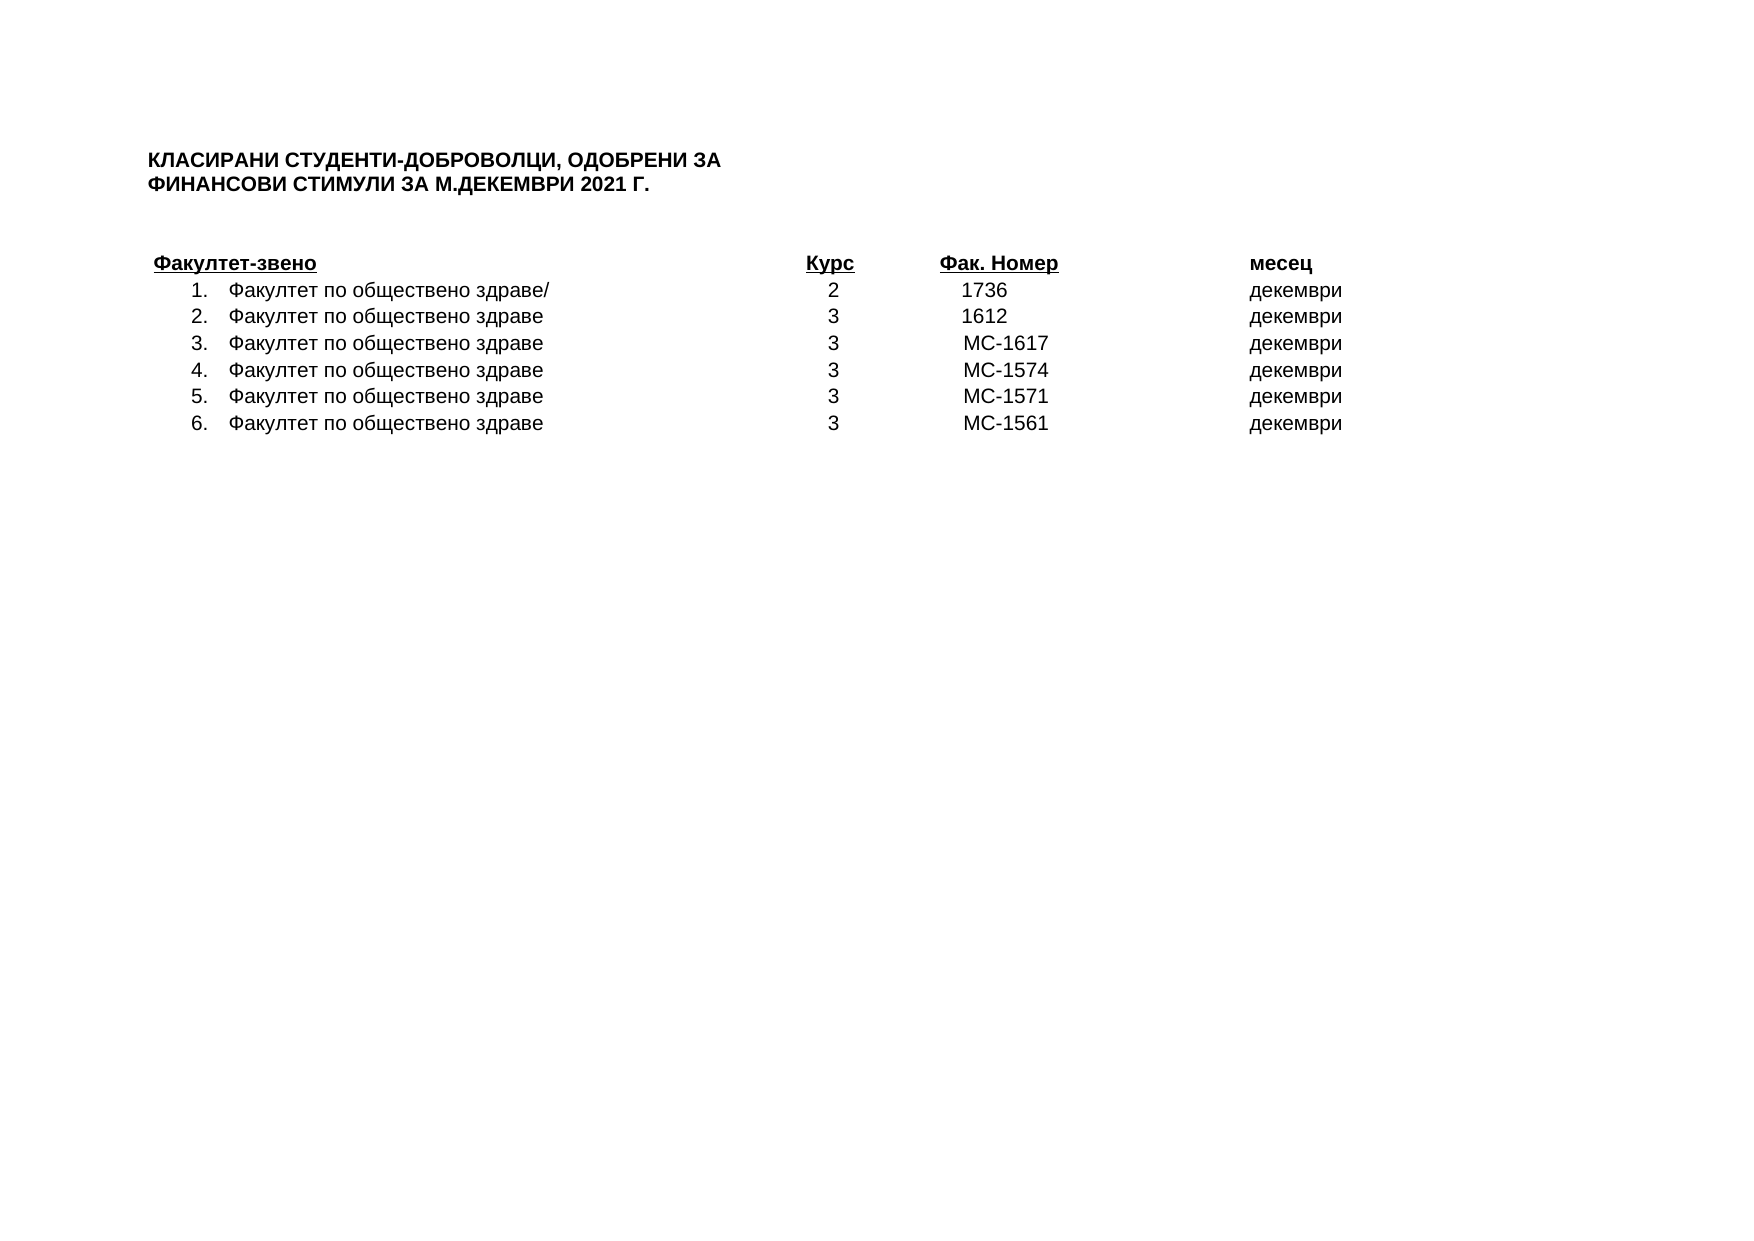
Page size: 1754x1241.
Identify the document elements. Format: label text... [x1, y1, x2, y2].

table_cell декември [1242, 328, 1446, 355]
table_cell МС-1571 [898, 381, 1242, 408]
table_cell Факултет по обществено здраве/ [146, 275, 700, 302]
table_cell 3 [700, 302, 898, 328]
table_cell Факултет по обществено здраве [146, 355, 700, 381]
table_cell 1736 [898, 275, 1242, 302]
table_cell 3 [700, 381, 898, 408]
table_cell декември [1242, 302, 1446, 328]
table_cell МС-1574 [898, 355, 1242, 381]
table_cell декември [1242, 275, 1446, 302]
table_cell декември [1242, 408, 1446, 434]
table_cell 3 [700, 328, 898, 355]
table_cell МС-1617 [898, 328, 1242, 355]
table_cell 3 [700, 408, 898, 434]
table_cell 2 [700, 275, 898, 302]
table_cell Факултет по обществено здраве [146, 408, 700, 434]
table_cell МС-1561 [898, 408, 1242, 434]
table_cell Факултет по обществено здраве [146, 302, 700, 328]
text ФИНАНСОВИ СТИМУЛИ ЗА М.ДЕКЕМВРИ 2021 Г. [148, 172, 1754, 196]
table_cell 1612 [898, 302, 1242, 328]
table_cell декември [1242, 381, 1446, 408]
table_header Фак. Номер [898, 249, 1242, 275]
table_header Факултет-звено [146, 249, 700, 275]
table_header Курс [700, 249, 898, 275]
table_header месец [1242, 249, 1446, 275]
table_cell 3 [700, 355, 898, 381]
table_cell Факултет по обществено здраве [146, 381, 700, 408]
table_cell декември [1242, 355, 1446, 381]
table_cell Факултет по обществено здраве [146, 328, 700, 355]
text КЛАСИРАНИ СТУДЕНТИ-ДОБРОВОЛЦИ, ОДОБРЕНИ ЗА [148, 148, 1754, 172]
